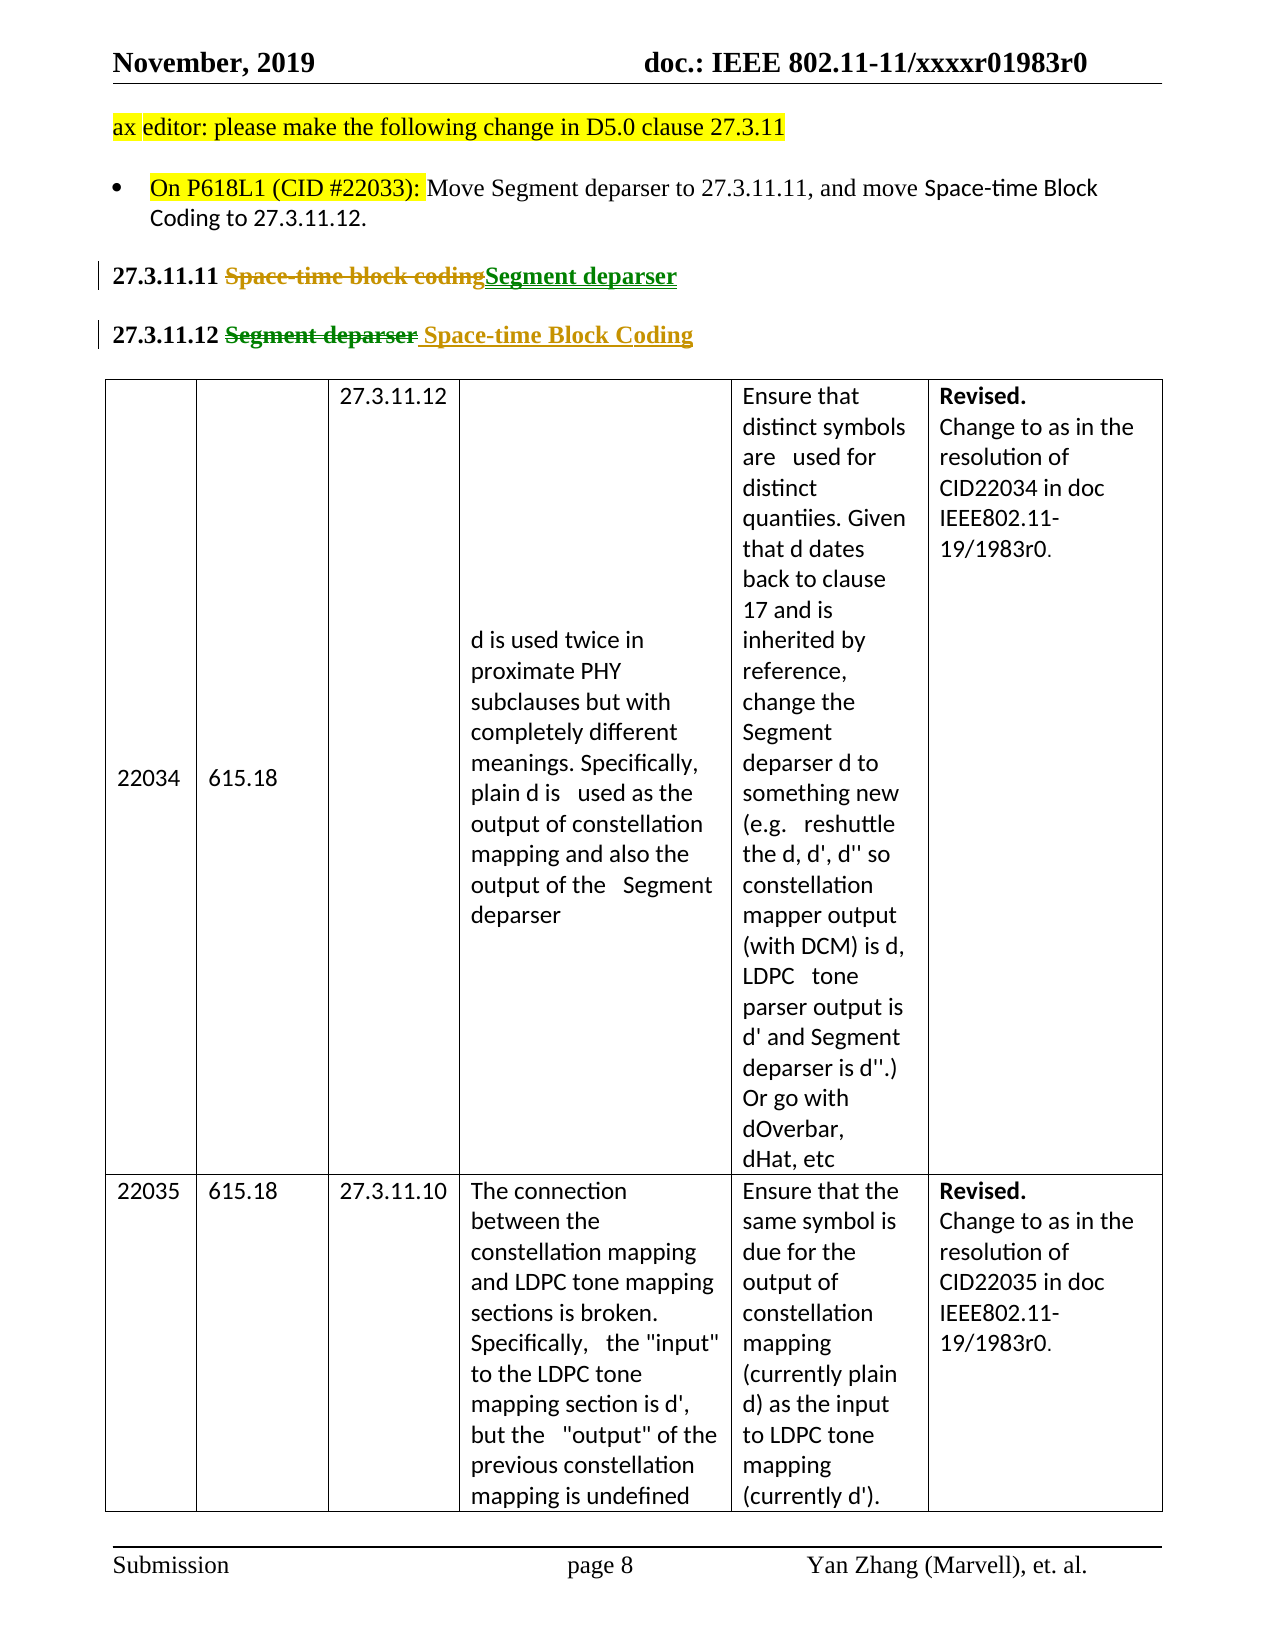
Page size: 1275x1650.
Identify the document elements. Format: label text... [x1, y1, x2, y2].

text ax editor: please make the following change in D5.0 clause 27.3.11 [112, 112, 1162, 141]
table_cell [732, 1175, 928, 1511]
table_cell 27.3.11.10 [329, 1175, 459, 1511]
table_header 615.18 [197, 380, 328, 1174]
table_header 27.3.11.12 [329, 380, 459, 1174]
text 27.3.11.12 [112, 320, 1162, 349]
table_header 22034 [106, 380, 196, 1174]
table_header d is used twice in proximate PHY subclauses but with completely different meanings. Specifically, plain d is used as the output of constellation mapping and also the output of the Segment deparser [460, 380, 731, 1174]
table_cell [460, 1175, 731, 1511]
list On P618L1 (CID #22033): Move Segment deparser to 27.3.11.11, and move Space-time Block Coding to 27.3.11.12. [112, 172, 1162, 233]
text 27.3.11.11 [112, 261, 1162, 289]
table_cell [929, 1175, 1162, 1511]
table_header Ensure that distinct symbols are used for distinct quantiies. Given that d dates back to clause 17 and is inherited by reference, change the Segment deparser d to something new (e.g. reshuttle the d, d', d'' so constellation mapper output (with DCM) is d, LDPC tone parser output is d' and Segment deparser is d''.) Or go with dOverbar, dHat, etc [732, 380, 928, 1174]
table_cell 22035 [106, 1175, 196, 1511]
table_header Revised. Change to as in the resolution of CID22034 in doc IEEE802.11-19/1983r0. [929, 380, 1162, 1174]
table_cell 615.18 [197, 1175, 328, 1511]
